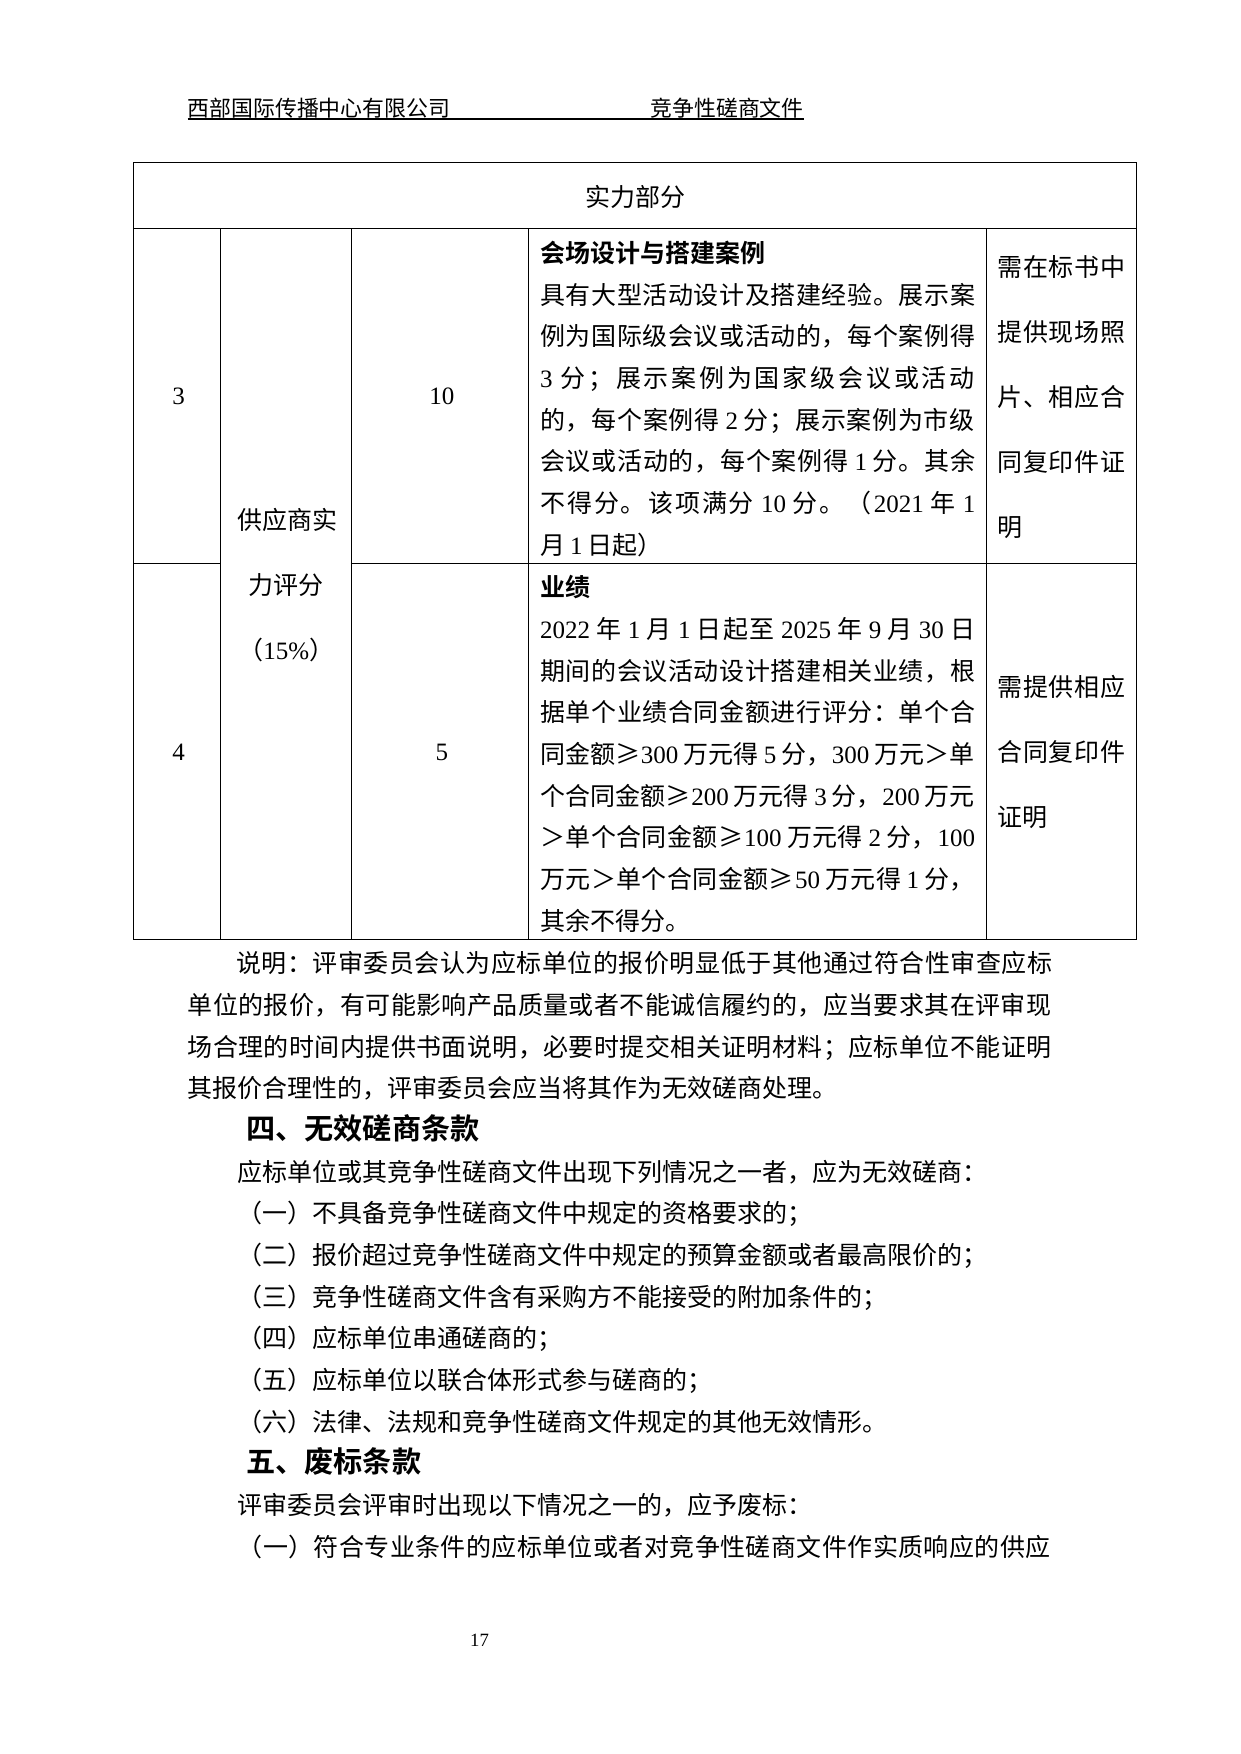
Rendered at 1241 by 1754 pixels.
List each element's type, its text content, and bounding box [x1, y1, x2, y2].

text 应标单位或其竞争性磋商文件出现下列情况之一者，应为无效磋商： [187, 1148, 1053, 1189]
text 评审委员会评审时出现以下情况之一的，应予废标： [187, 1481, 1053, 1523]
table_cell 业绩 2022年1月1日起至2025年9月30日期间的会议活动设计搭建相关业绩，根据单个业绩合同金额进行评分：单个合同金额≥300万元得5分，300万元＞单个合同金额≥200万元得3分，200万元＞单个合同金额≥100万元得2分，100万元＞单个合同金额≥50万元得1分，其余不得分。 [529, 564, 986, 938]
text （四）应标单位串通磋商的； [187, 1314, 1053, 1356]
table_cell 会场设计与搭建案例 具有大型活动设计及搭建经验。展示案例为国际级会议或活动的，每个案例得3分；展示案例为国家级会议或活动的，每个案例得2分；展示案例为市级会议或活动的，每个案例得1分。其余不得分。该项满分10分。（2021年1月1日起） [529, 229, 986, 562]
text 说明：评审委员会认为应标单位的报价明显低于其他通过符合性审查应标单位的报价，有可能影响产品质量或者不能诚信履约的，应当要求其在评审现场合理的时间内提供书面说明，必要时提交相关证明材料；应标单位不能证明其报价合理性的，评审委员会应当将其作为无效磋商处理。 [187, 940, 1053, 1106]
table_cell 3 [134, 229, 220, 562]
table_cell 需提供相应合同复印件证明 [987, 564, 1136, 938]
subtitle 四、无效磋商条款 [187, 1106, 1053, 1148]
table_cell 10 [352, 229, 528, 562]
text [187, 1523, 1053, 1564]
table_cell 4 [134, 564, 220, 938]
text （六）法律、法规和竞争性磋商文件规定的其他无效情形。 [187, 1398, 1053, 1439]
table_cell 需在标书中提供现场照片、相应合同复印件证明 [987, 229, 1136, 562]
text （二）报价超过竞争性磋商文件中规定的预算金额或者最高限价的； [187, 1231, 1053, 1273]
table_cell 供应商实力评分（15%） [221, 229, 351, 938]
text （三）竞争性磋商文件含有采购方不能接受的附加条件的； [187, 1273, 1053, 1314]
table_cell 实力部分 [134, 163, 1136, 228]
text （五）应标单位以联合体形式参与磋商的； [187, 1356, 1053, 1398]
table_cell 5 [352, 564, 528, 938]
text （一）不具备竞争性磋商文件中规定的资格要求的； [187, 1189, 1053, 1231]
subtitle 五、废标条款 [187, 1439, 1053, 1481]
